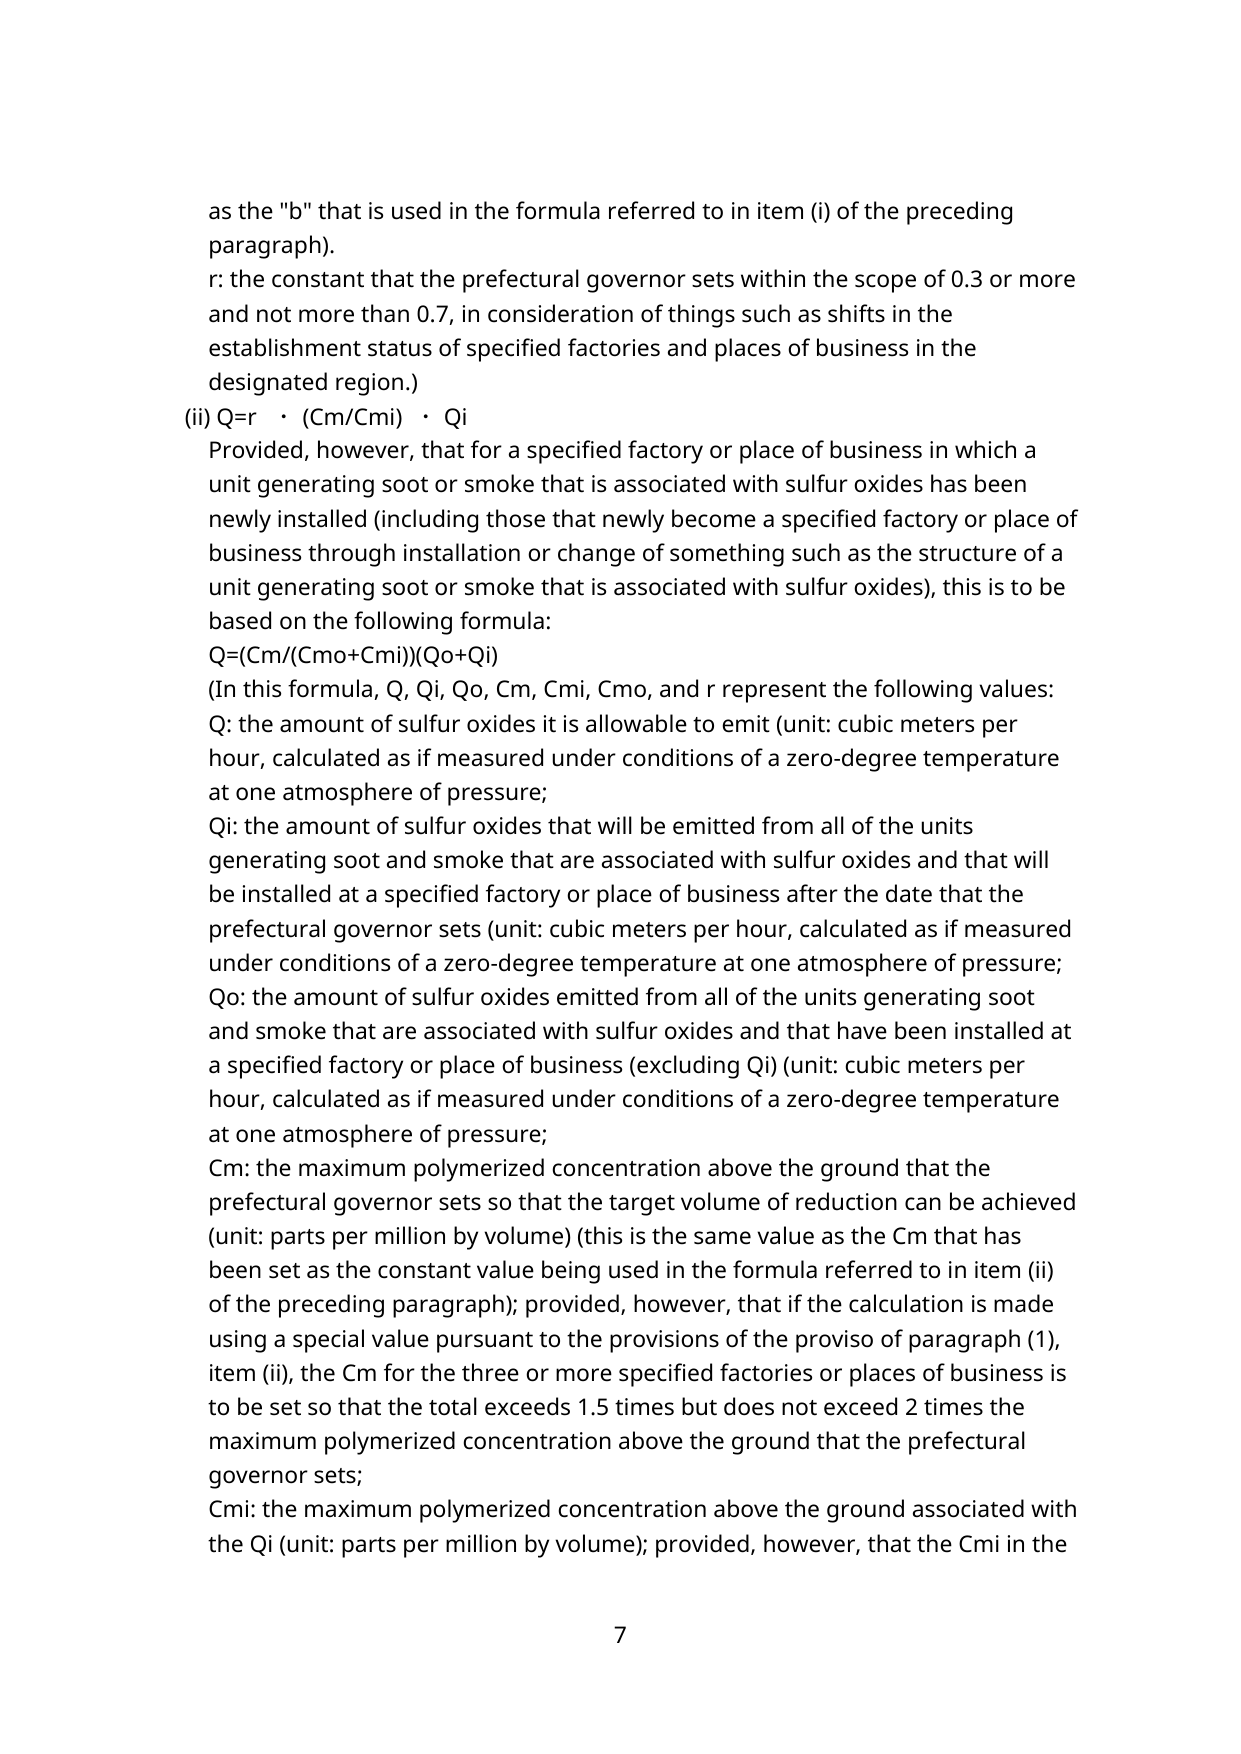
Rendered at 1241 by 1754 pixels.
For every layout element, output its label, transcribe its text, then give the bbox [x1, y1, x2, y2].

text r: the constant that the prefectural governor sets within the scope of 0.3 or more and not more than 0.7, in consideration of things such as shifts in the establishment status of specified factories and places of business in the designated region.) [207, 262, 1079, 399]
text Q=(Cm/(Cmo+Cmi))(Qo+Qi) [207, 638, 1079, 672]
text (In this formula, Q, Qi, Qo, Cm, Cmi, Cmo, and r represent the following values: [207, 672, 1079, 706]
text Cm: the maximum polymerized concentration above the ground that the prefectural governor sets so that the target volume of reduction can be achieved (unit: parts per million by volume) (this is the same value as the Cm that has been set as the constant value being used in the formula referred to in item (ii) of the preceding paragraph); provided, however, that if the calculation is made using a special value pursuant to the provisions of the proviso of paragraph (1), item (ii), the Cm for the three or more specified factories or places of business is to be set so that the total exceeds 1.5 times but does not exceed 2 times the maximum polymerized concentration above the ground that the prefectural governor sets; [207, 1150, 1079, 1492]
text Provided, however, that for a specified factory or place of business in which a unit generating soot or smoke that is associated with sulfur oxides has been newly installed (including those that newly become a specified factory or place of business through installation or change of something such as the structure of a unit generating soot or smoke that is associated with sulfur oxides), this is to be based on the following formula: [207, 433, 1079, 638]
text (ii) Q=r･(Cm/Cmi)･Qi [184, 399, 1079, 433]
text Qi: the amount of sulfur oxides that will be emitted from all of the units generating soot and smoke that are associated with sulfur oxides and that will be installed at a specified factory or place of business after the date that the prefectural governor sets (unit: cubic meters per hour, calculated as if measured under conditions of a zero-degree temperature at one atmosphere of pressure; [207, 809, 1079, 979]
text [207, 1492, 1079, 1560]
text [207, 194, 1079, 262]
text Q: the amount of sulfur oxides it is allowable to emit (unit: cubic meters per hour, calculated as if measured under conditions of a zero-degree temperature at one atmosphere of pressure; [207, 706, 1079, 809]
text Qo: the amount of sulfur oxides emitted from all of the units generating soot and smoke that are associated with sulfur oxides and that have been installed at a specified factory or place of business (excluding Qi) (unit: cubic meters per hour, calculated as if measured under conditions of a zero-degree temperature at one atmosphere of pressure; [207, 979, 1079, 1150]
